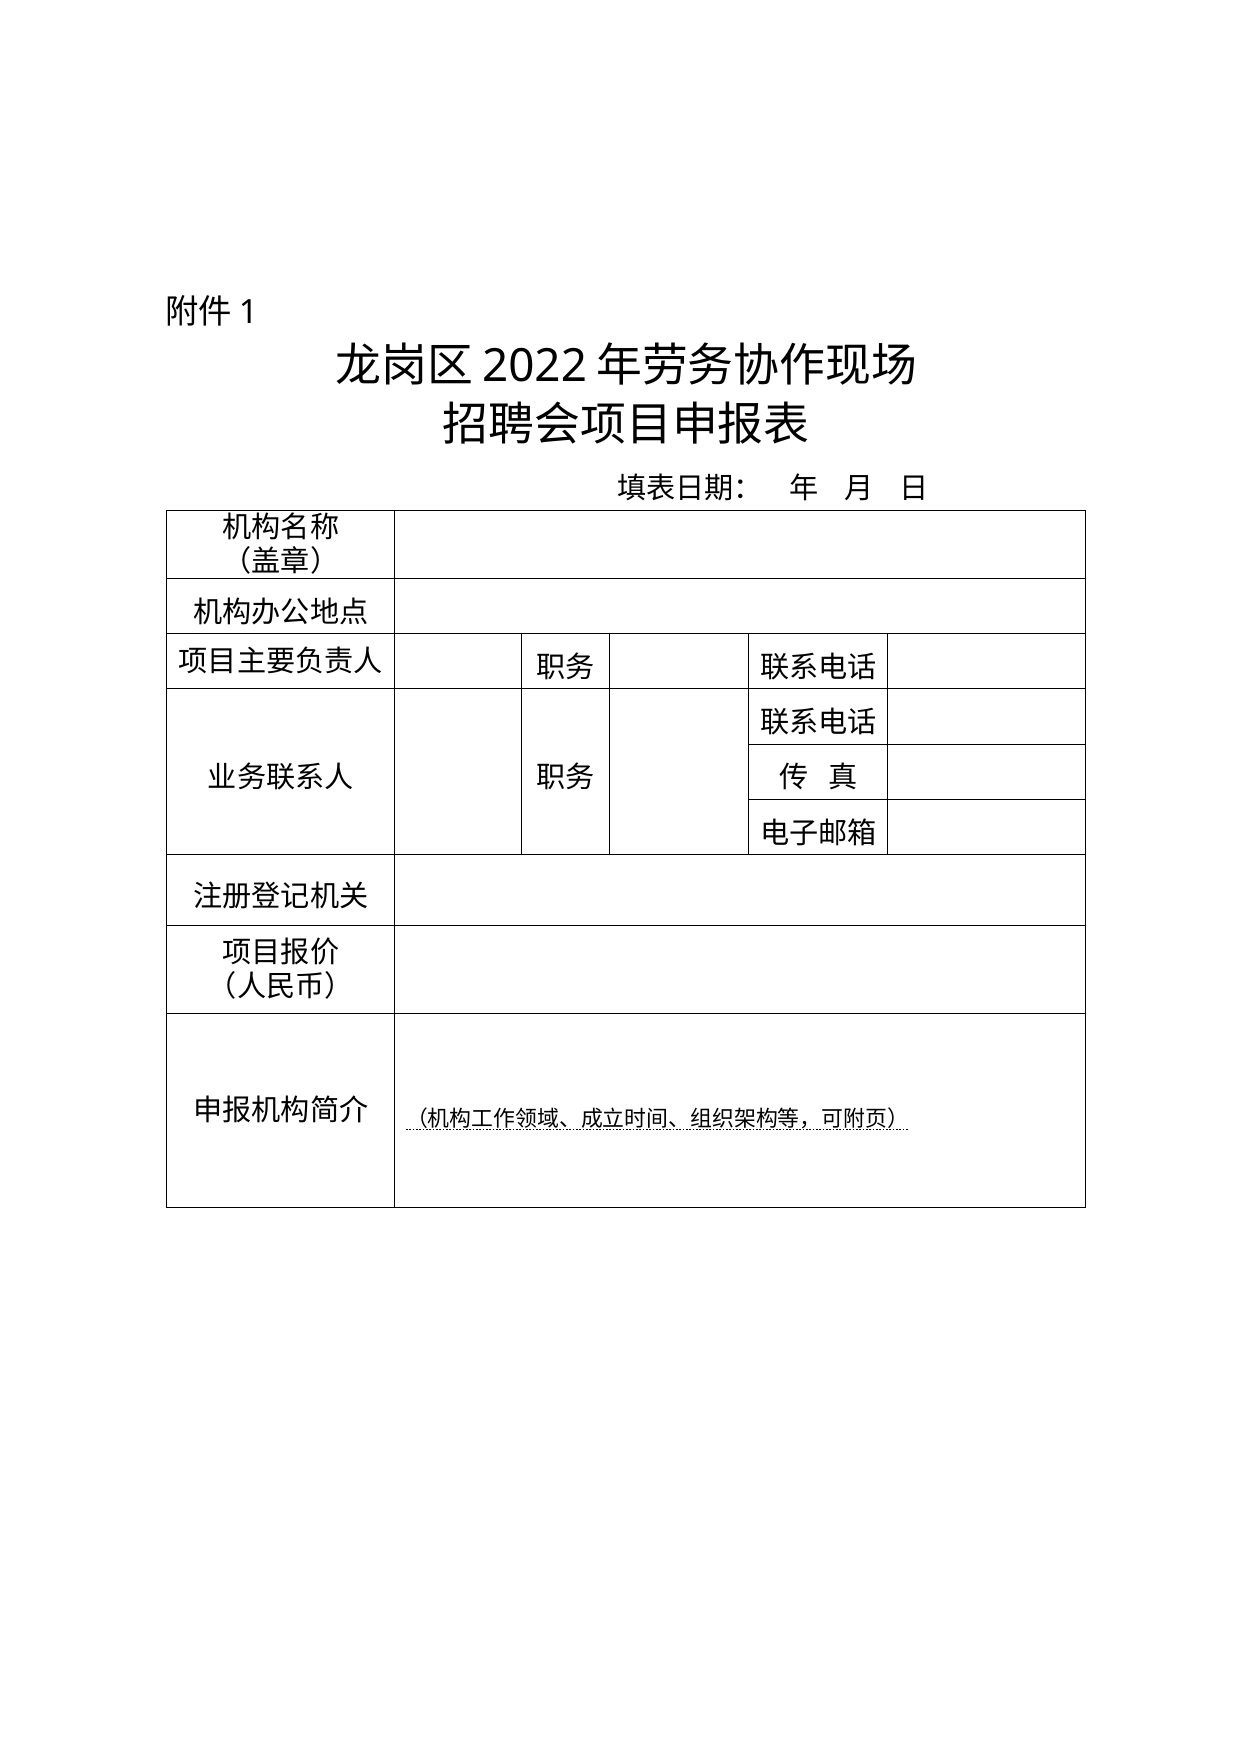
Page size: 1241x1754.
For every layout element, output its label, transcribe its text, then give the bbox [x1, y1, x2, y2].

table_cell 职务 [522, 634, 609, 688]
table_cell [888, 689, 1085, 743]
table_cell 注册登记机关 [167, 855, 394, 925]
table_cell 传 真 [749, 745, 887, 799]
table_cell [395, 689, 521, 854]
table_header [395, 511, 1085, 578]
table_cell 业务联系人 [167, 689, 394, 854]
text 附件1 [165, 277, 1087, 335]
table_cell （机构工作领域、成立时间、组织架构等，可附页） [395, 1014, 1085, 1207]
table_cell [610, 689, 748, 854]
table_cell [888, 634, 1085, 688]
table_cell [395, 855, 1085, 925]
table_cell [395, 926, 1085, 1013]
table_cell [888, 800, 1085, 854]
table_cell 项目报价 （人民币） [167, 926, 394, 1013]
table_cell 联系电话 [749, 689, 887, 743]
table_cell 电子邮箱 [749, 800, 887, 854]
table_cell 职务 [522, 689, 609, 854]
text 填表日期： 年 月 日 [121, 452, 1166, 510]
table_cell [888, 745, 1085, 799]
text 招聘会项目申报表 [165, 393, 1087, 452]
table_cell 申报机构简介 [167, 1014, 394, 1207]
table_header 机构名称 （盖章） [167, 511, 394, 578]
text 龙岗区2022年劳务协作现场 [165, 335, 1087, 393]
table_cell [395, 634, 521, 688]
table_cell [395, 579, 1085, 633]
table_cell 项目主要负责人 [167, 634, 394, 688]
table_cell [610, 634, 748, 688]
table_cell 联系电话 [749, 634, 887, 688]
table_cell 机构办公地点 [167, 579, 394, 633]
